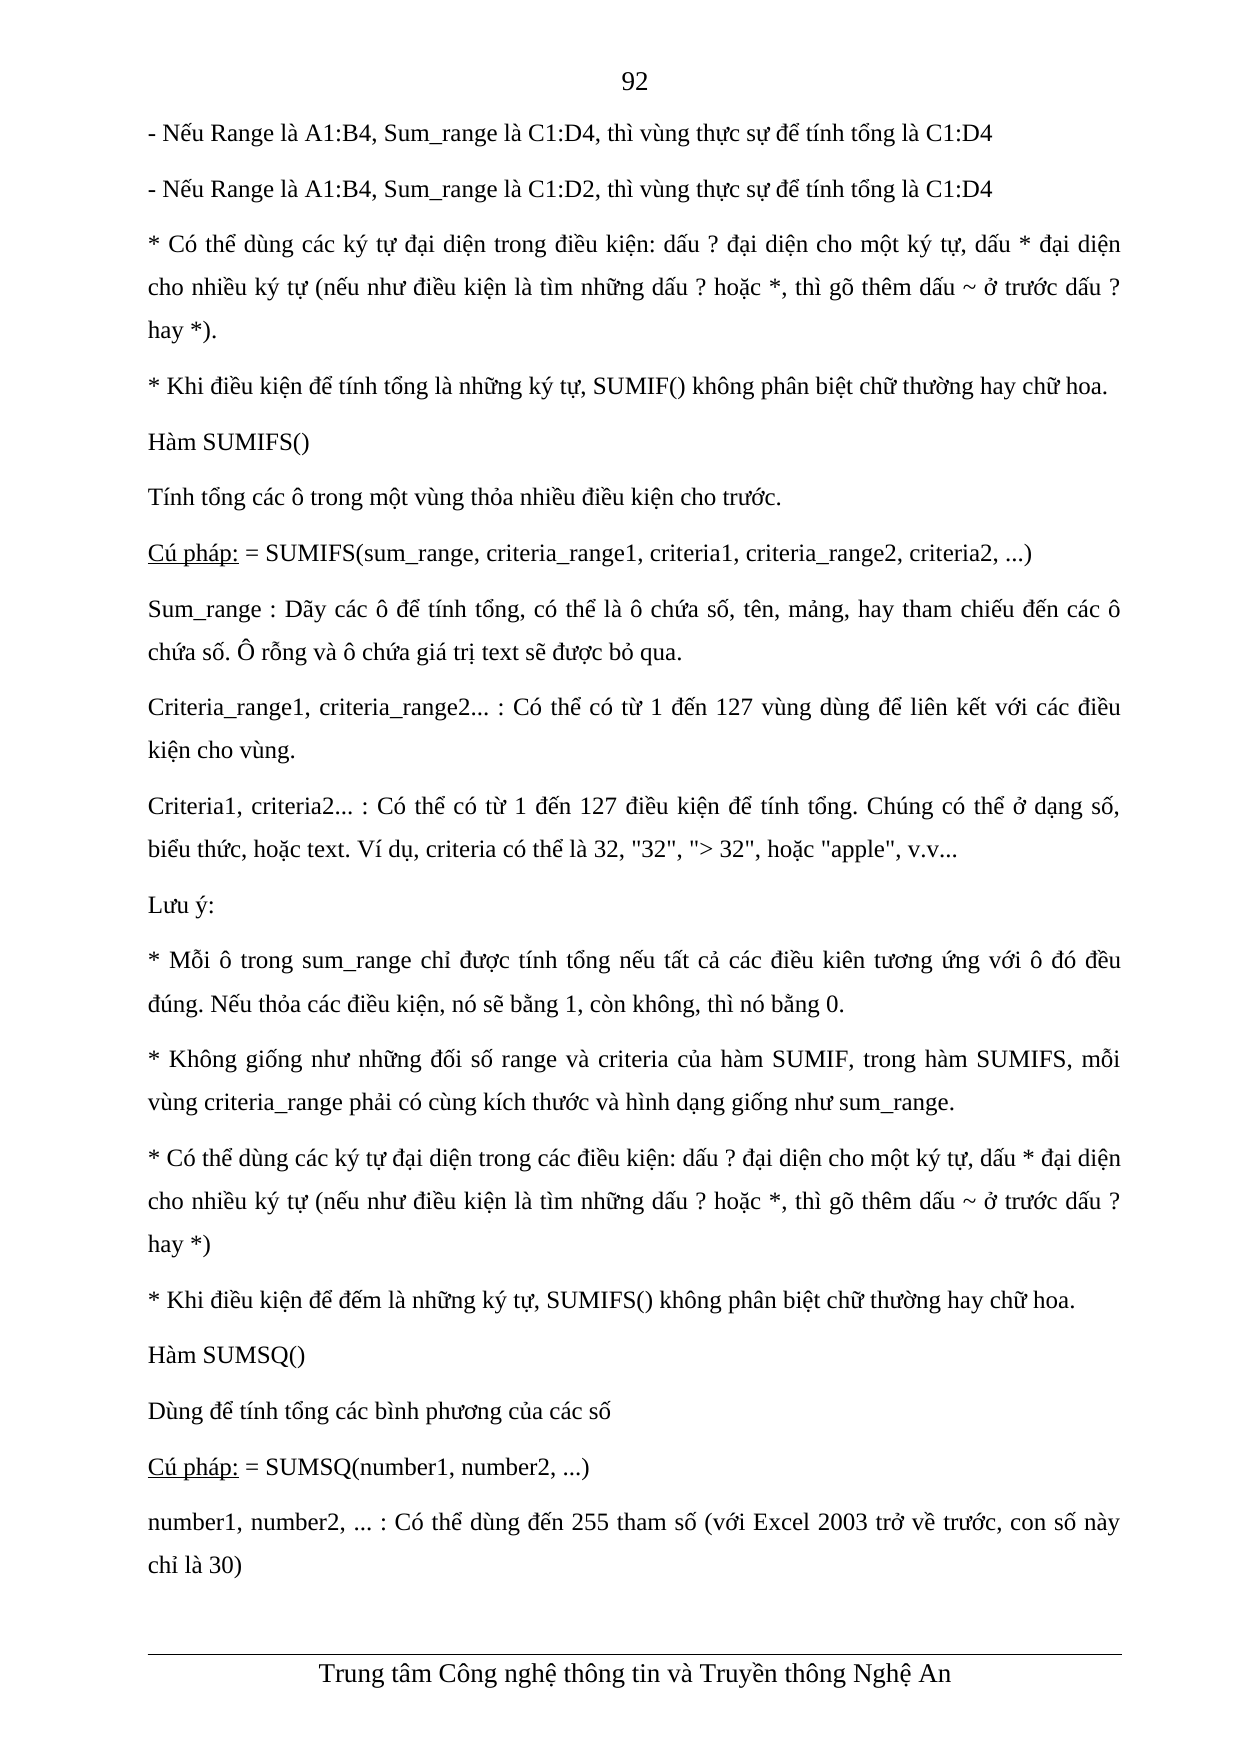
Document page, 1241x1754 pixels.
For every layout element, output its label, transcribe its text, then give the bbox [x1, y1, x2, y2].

text Cú pháp: = SUMIFS(sum_range, criteria_range1, criteria1, criteria_range2, criteria2, ...) [148, 538, 1122, 567]
text * Khi điều kiện để đếm là những ký tự, SUMIFS() không phân biệt chữ thường hay chữ hoa. [148, 1285, 1122, 1314]
text * Có thể dùng các ký tự đại diện trong các điều kiện: dấu ? đại diện cho một ký tự, dấu * đại diện cho nhiều ký tự (nếu như điều kiện là tìm những dấu ? hoặc *, thì gõ thêm dấu ~ ở trước dấu ? hay *) [148, 1143, 1122, 1258]
text Sum_range : Dãy các ô để tính tổng, có thể là ô chứa số, tên, mảng, hay tham chiếu đến các ô chứa số. Ô rỗng và ô chứa giá trị text sẽ được bỏ qua. [148, 594, 1122, 666]
text Tính tổng các ô trong một vùng thỏa nhiều điều kiện cho trước. [148, 482, 1122, 511]
text Criteria1, criteria2... : Có thể có từ 1 đến 127 điều kiện để tính tổng. Chúng có thể ở dạng số, biểu thức, hoặc text. Ví dụ, criteria có thể là 32, "32", "> 32", hoặc "apple", v.v... [148, 791, 1122, 863]
text Cú pháp: = SUMSQ(number1, number2, ...) [148, 1452, 1122, 1481]
text Dùng để tính tổng các bình phương của các số [148, 1396, 1122, 1425]
text * Khi điều kiện để tính tổng là những ký tự, SUMIF() không phân biệt chữ thường hay chữ hoa. [148, 371, 1122, 400]
text * Có thể dùng các ký tự đại diện trong điều kiện: dấu ? đại diện cho một ký tự, dấu * đại diện cho nhiều ký tự (nếu như điều kiện là tìm những dấu ? hoặc *, thì gõ thêm dấu ~ ở trước dấu ? hay *). [148, 229, 1122, 344]
text - Nếu Range là A1:B4, Sum_range là C1:D2, thì vùng thực sự để tính tổng là C1:D4 [148, 174, 1122, 202]
text * Không giống như những đối số range và criteria của hàm SUMIF, trong hàm SUMIFS, mỗi vùng criteria_range phải có cùng kích thước và hình dạng giống như sum_range. [148, 1044, 1122, 1116]
text Hàm SUMSQ() [148, 1341, 1122, 1369]
text - Nếu Range là A1:B4, Sum_range là C1:D4, thì vùng thực sự để tính tổng là C1:D4 [148, 118, 1122, 147]
text Hàm SUMIFS() [148, 427, 1122, 456]
text * Mỗi ô trong sum_range chỉ được tính tổng nếu tất cả các điều kiên tương ứng với ô đó đều đúng. Nếu thỏa các điều kiện, nó sẽ bằng 1, còn không, thì nó bằng 0. [148, 946, 1122, 1017]
text Criteria_range1, criteria_range2... : Có thể có từ 1 đến 127 vùng dùng để liên kết với các điều kiện cho vùng. [148, 692, 1122, 764]
text number1, number2, ... : Có thể dùng đến 255 tham số (với Excel 2003 trở về trước, con số này chỉ là 30) [148, 1507, 1122, 1579]
text Lưu ý: [148, 890, 1122, 919]
